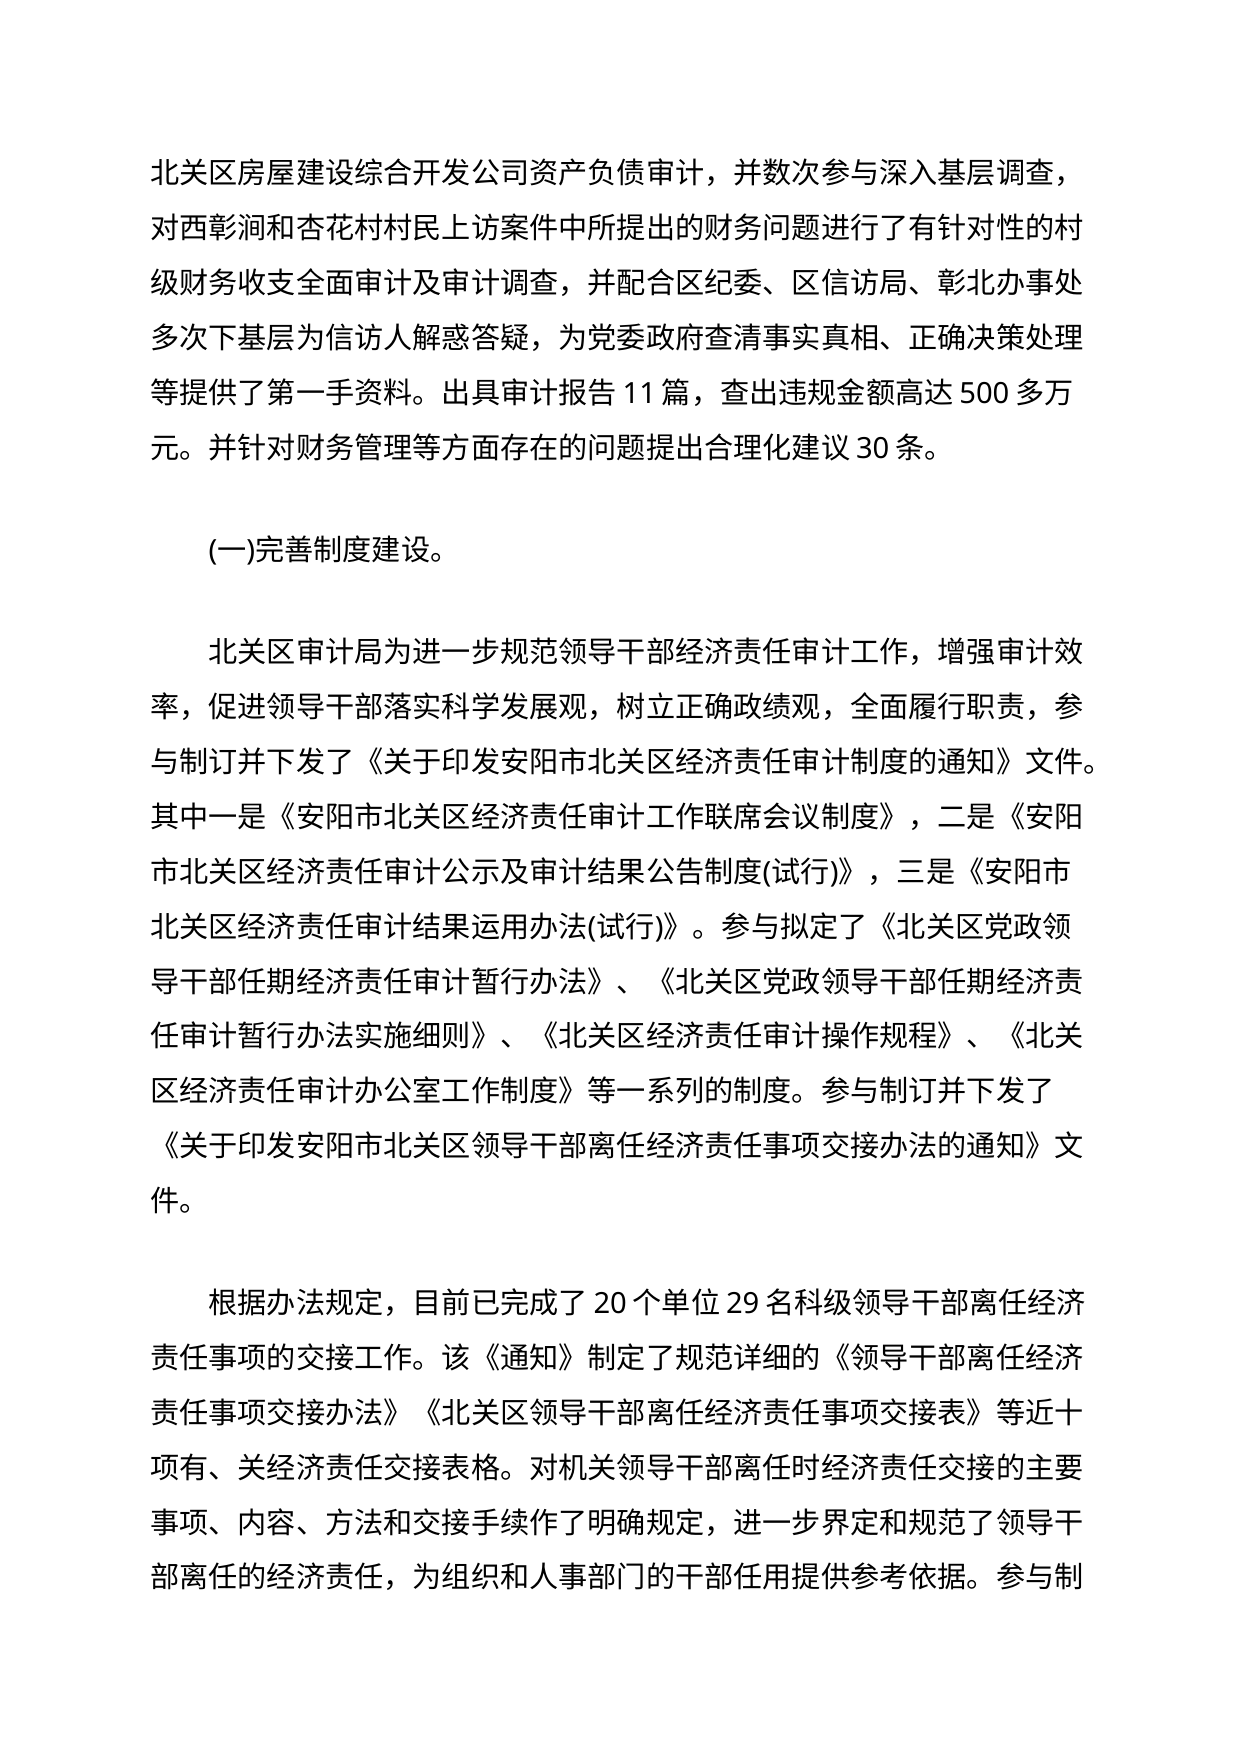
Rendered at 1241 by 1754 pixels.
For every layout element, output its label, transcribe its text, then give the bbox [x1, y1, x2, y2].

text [150, 150, 1090, 467]
text 北关区审计局为进一步规范领导干部经济责任审计工作，增强审计效率，促进领导干部落实科学发展观，树立正确政绩观，全面履行职责，参与制订并下发了《关于印发安阳市北关区经济责任审计制度的通知》文件。其中一是《安阳市北关区经济责任审计工作联席会议制度》，二是《安阳市北关区经济责任审计公示及审计结果公告制度(试行)》，三是《安阳市北关区经济责任审计结果运用办法(试行)》。参与拟定了《北关区党政领导干部任期经济责任审计暂行办法》、《北关区党政领导干部任期经济责任审计暂行办法实施细则》、《北关区经济责任审计操作规程》、《北关区经济责任审计办公室工作制度》等一系列的制度。参与制订并下发了《关于印发安阳市北关区领导干部离任经济责任事项交接办法的通知》文件。 [150, 628, 1090, 1220]
text (一)完善制度建设。 [150, 527, 1090, 569]
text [150, 1279, 1090, 1596]
